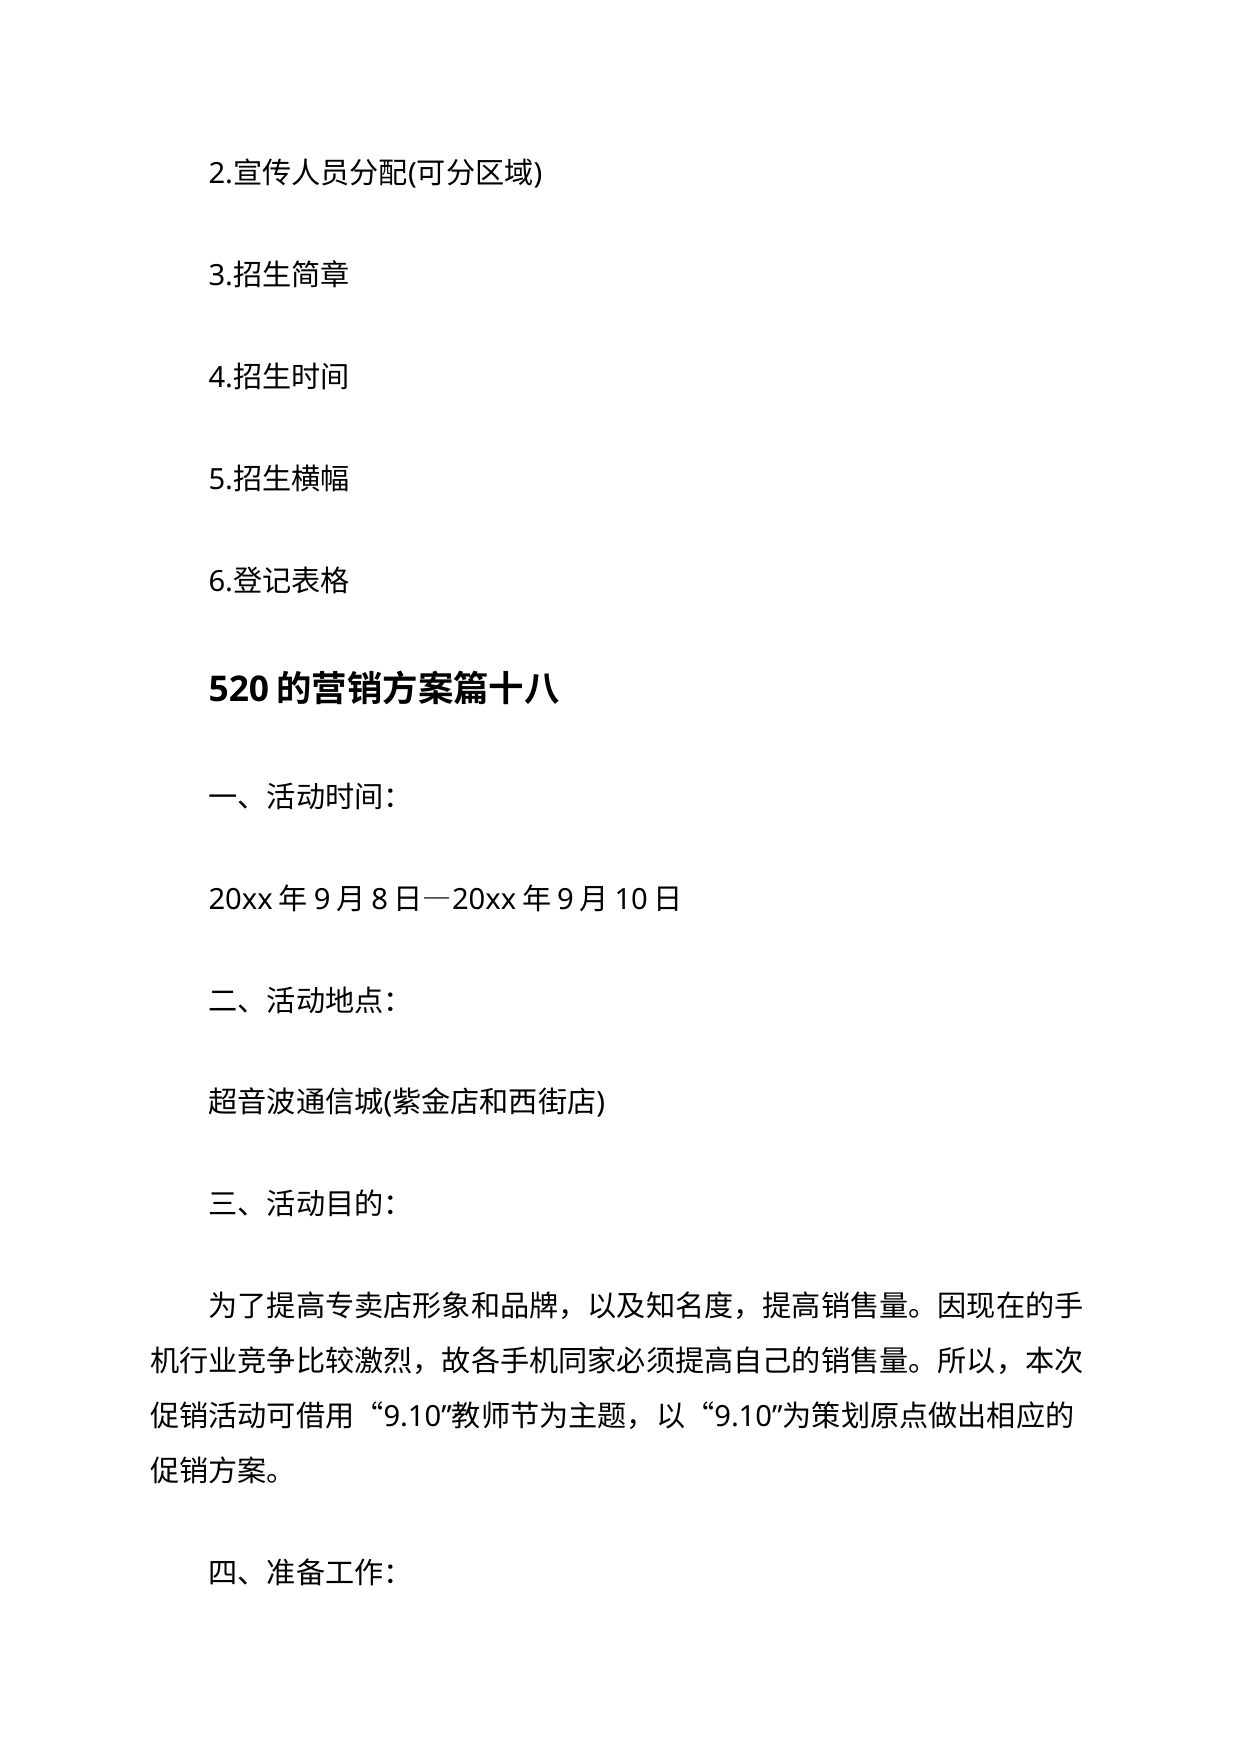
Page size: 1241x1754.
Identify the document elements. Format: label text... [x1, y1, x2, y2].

text 一、活动时间： [150, 773, 1090, 816]
text 3.招生简章 [150, 252, 1090, 294]
text 四、准备工作： [150, 1549, 1090, 1592]
text 4.招生时间 [150, 354, 1090, 396]
text 为了提高专卖店形象和品牌，以及知名度，提高销售量。因现在的手机行业竞争比较激烈，故各手机同家必须提高自己的销售量。所以，本次促销活动可借用“9.10”教师节为主题，以“9.10”为策划原点做出相应的促销方案。 [150, 1283, 1090, 1490]
text 三、活动目的： [150, 1181, 1090, 1223]
text 2.宣传人员分配(可分区域) [150, 150, 1090, 192]
text 6.登记表格 [150, 558, 1090, 600]
text 5.招生横幅 [150, 456, 1090, 498]
text 超音波通信城(紫金店和西街店) [150, 1079, 1090, 1121]
text 二、活动地点： [150, 977, 1090, 1019]
text 520的营销方案篇十八 [150, 660, 1090, 711]
text 20xx年9月8日—20xx年9月10日 [150, 875, 1090, 918]
